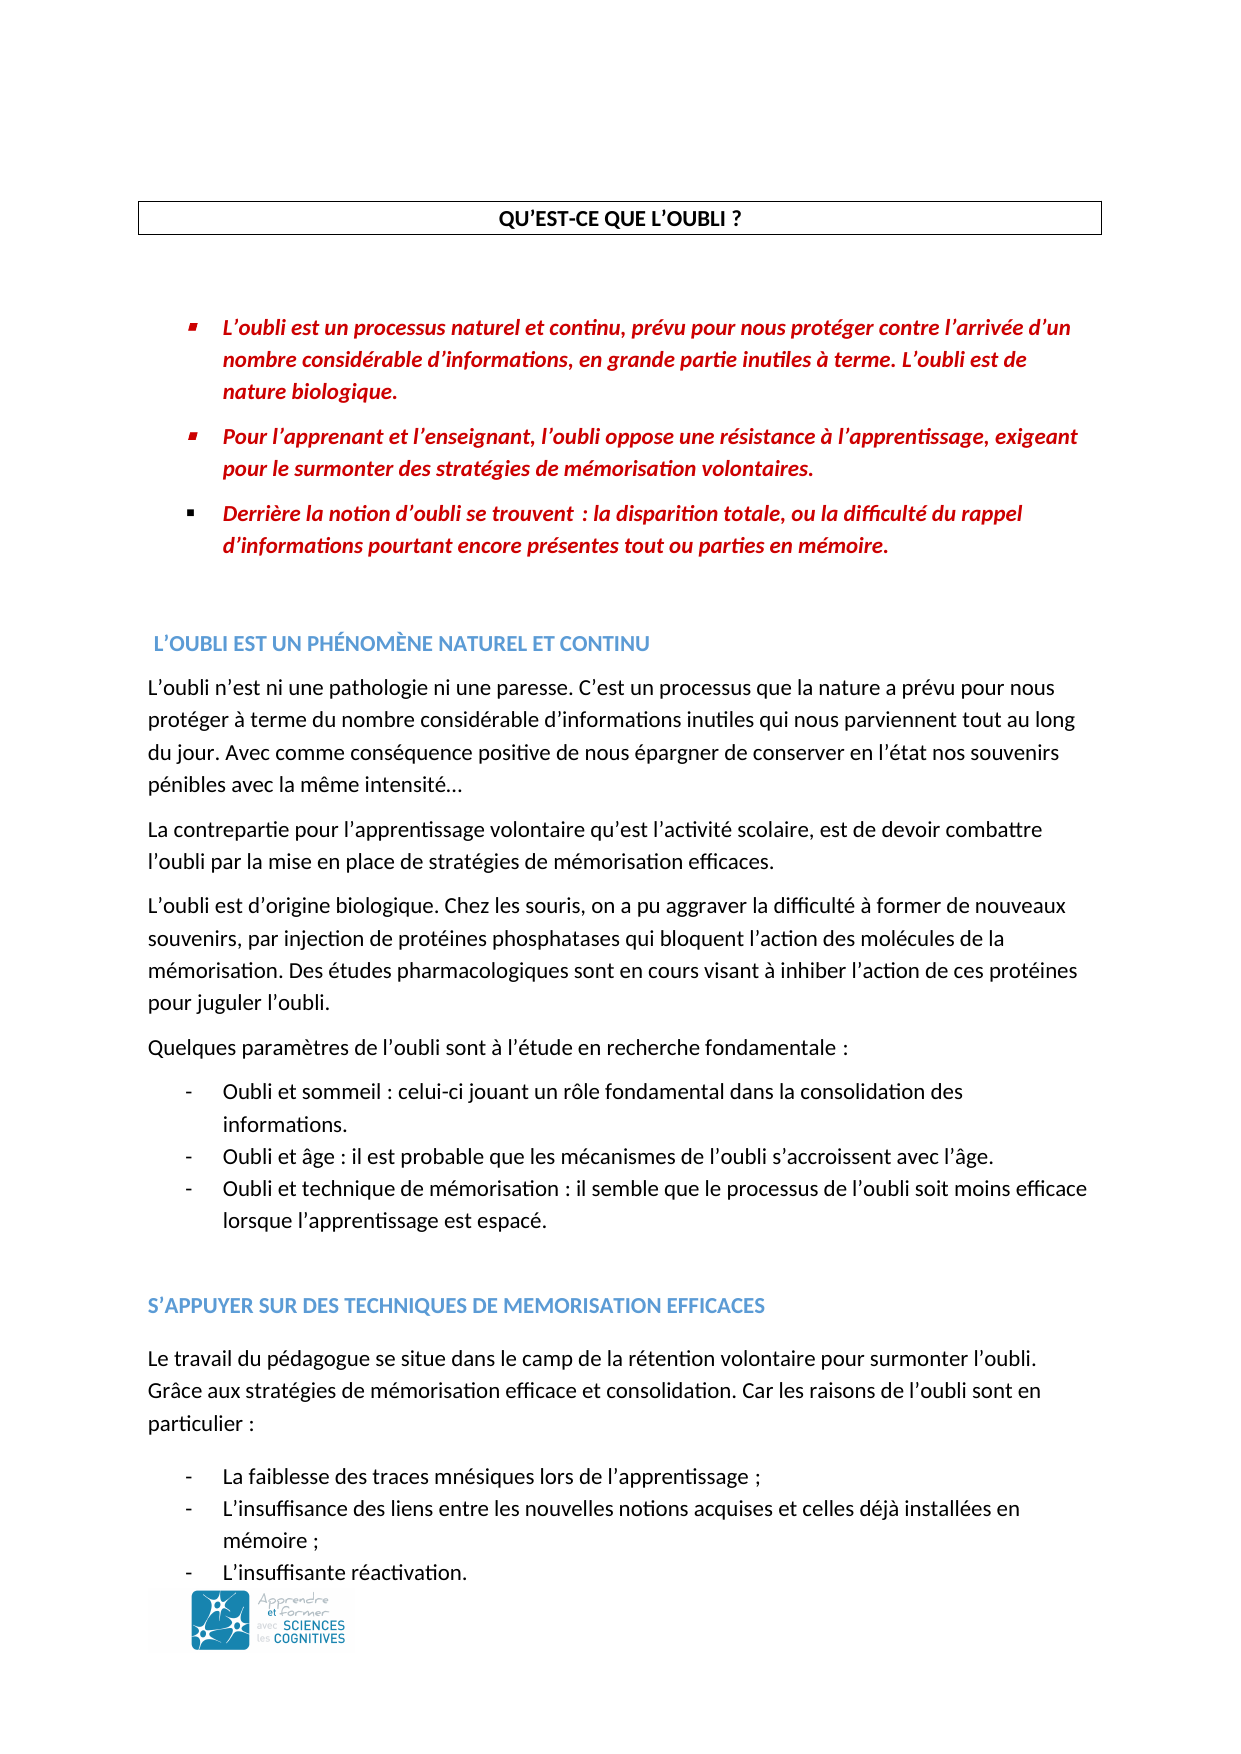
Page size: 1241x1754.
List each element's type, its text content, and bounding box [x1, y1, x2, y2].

text La contrepartie pour l’apprentissage volontaire qu’est l’activité scolaire, est de devoir combattre l’oubli par la mise en place de stratégies de mémorisation efficaces. [148, 815, 1093, 875]
list La faiblesse des traces mnésiques lors de l’apprentissage ; [185, 1462, 1093, 1490]
list L’insuffisance des liens entre les nouvelles notions acquises et celles déjà installées en mémoire ; [185, 1494, 1093, 1554]
text Quelques paramètres de l’oubli sont à l’étude en recherche fondamentale : [148, 1033, 1093, 1061]
list Oubli et sommeil : celui-ci jouant un rôle fondamental dans la consolidation des informations. [185, 1077, 1093, 1138]
text Le travail du pédagogue se situe dans le camp de la rétention volontaire pour surmonter l’oubli. Grâce aux stratégies de mémorisation efficace et consolidation. Car les raisons de l’oubli sont en particulier : [148, 1344, 1093, 1437]
text s’appuyer sur des techniques de memorisation efficaces [148, 1291, 1093, 1319]
list Derrière la notion d’oubli se trouvent : la disparition totale, ou la difficulté du rappel d’informations pourtant encore présentes tout ou parties en mémoire. [185, 499, 1093, 559]
list Pour l’apprenant et l’enseignant, l’oubli oppose une résistance à l’apprentissage, exigeant pour le surmonter des stratégies de mémorisation volontaires. [185, 422, 1093, 482]
picture [147, 1588, 355, 1653]
list L’oubli est un processus naturel et continu, prévu pour nous protéger contre l’arrivée d’un nombre considérable d’informations, en grande partie inutiles à terme. L’oubli est de nature biologique. [185, 313, 1093, 405]
text L’oubli est d’origine biologique. Chez les souris, on a pu aggraver la difficulté à former de nouveaux souvenirs, par injection de protéines phosphatases qui bloquent l’action des molécules de la mémorisation. Des études pharmacologiques sont en cours visant à inhiber l’action de ces protéines pour juguler l’oubli. [148, 892, 1093, 1016]
list Oubli et âge : il est probable que les mécanismes de l’oubli s’accroissent avec l’âge. [185, 1142, 1093, 1170]
list L’insuffisante réactivation. [185, 1558, 1093, 1586]
text L’oubli n’est ni une pathologie ni une paresse. C’est un processus que la nature a prévu pour nous protéger à terme du nombre considérable d’informations inutiles qui nous parviennent tout au long du jour. Avec comme conséquence positive de nous épargner de conserver en l’état nos souvenirs pénibles avec la même intensité… [148, 673, 1093, 798]
list Oubli et technique de mémorisation : il semble que le processus de l’oubli soit moins efficace lorsque l’apprentissage est espacé. [185, 1174, 1093, 1234]
text L’oubli est un phénomène naturel et continu [153, 629, 1093, 657]
text QU’EST-CE QUE L’OUBLI ? [139, 202, 1101, 234]
